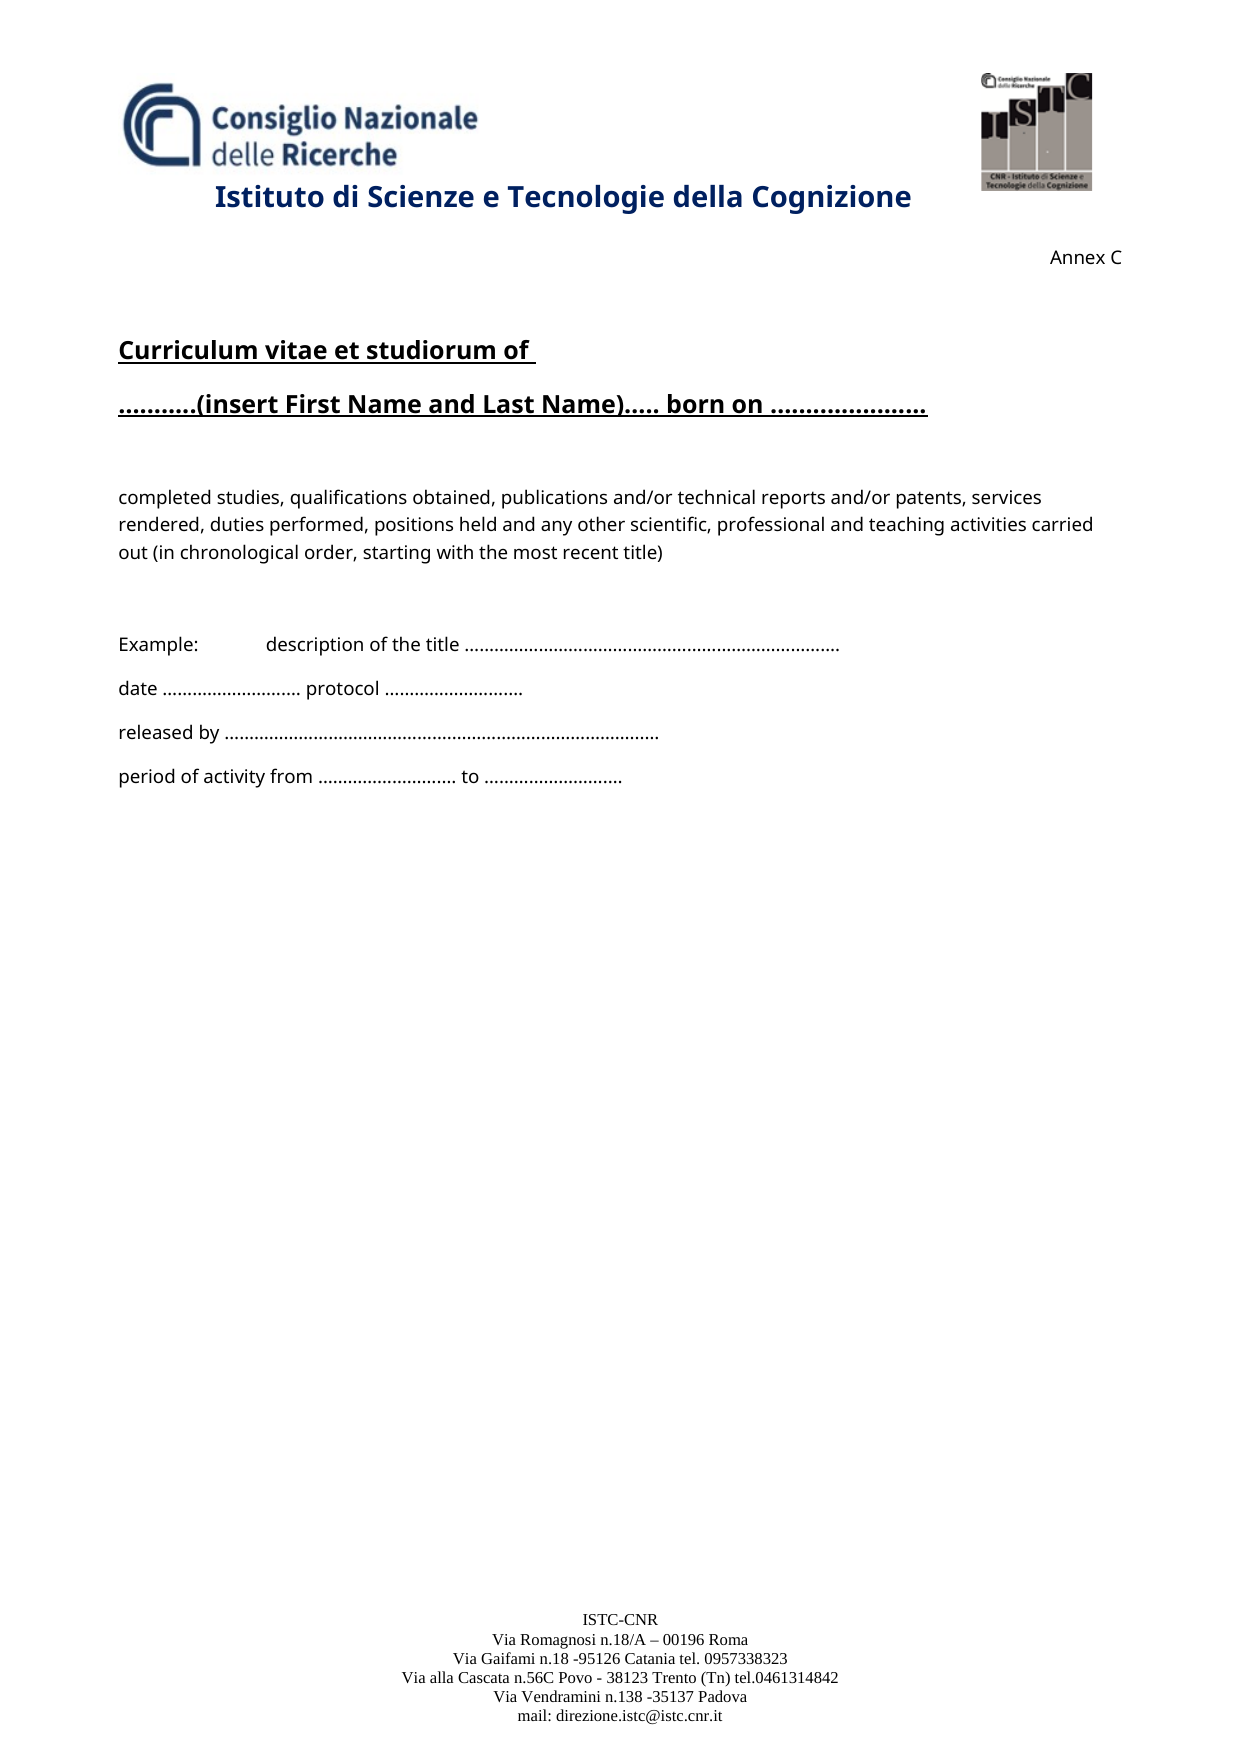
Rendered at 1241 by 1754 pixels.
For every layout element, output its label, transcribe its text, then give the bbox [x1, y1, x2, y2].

picture [981, 73, 1093, 191]
picture [118, 73, 483, 177]
text released by ……………………………………….………………………………...… [118, 719, 1122, 745]
text …........(insert First Name and Last Name)….. born on …................... [118, 386, 1122, 420]
text period of activity from …………………….… to …………………….… [118, 763, 1122, 789]
text completed studies, qualifications obtained, publications and/or technical reports and/or patents, services rendered, duties performed, positions held and any other scientific, professional and teaching activities carried out (in chronological order, starting with the most recent title) [118, 484, 1122, 564]
text Curriculum vitae et studiorum of [118, 333, 1122, 367]
text date …………………….… protocol …………………….… [118, 675, 1122, 701]
text Example: description of the title …………………………………………………………………. [118, 631, 1122, 656]
text Annex C [118, 244, 1122, 270]
